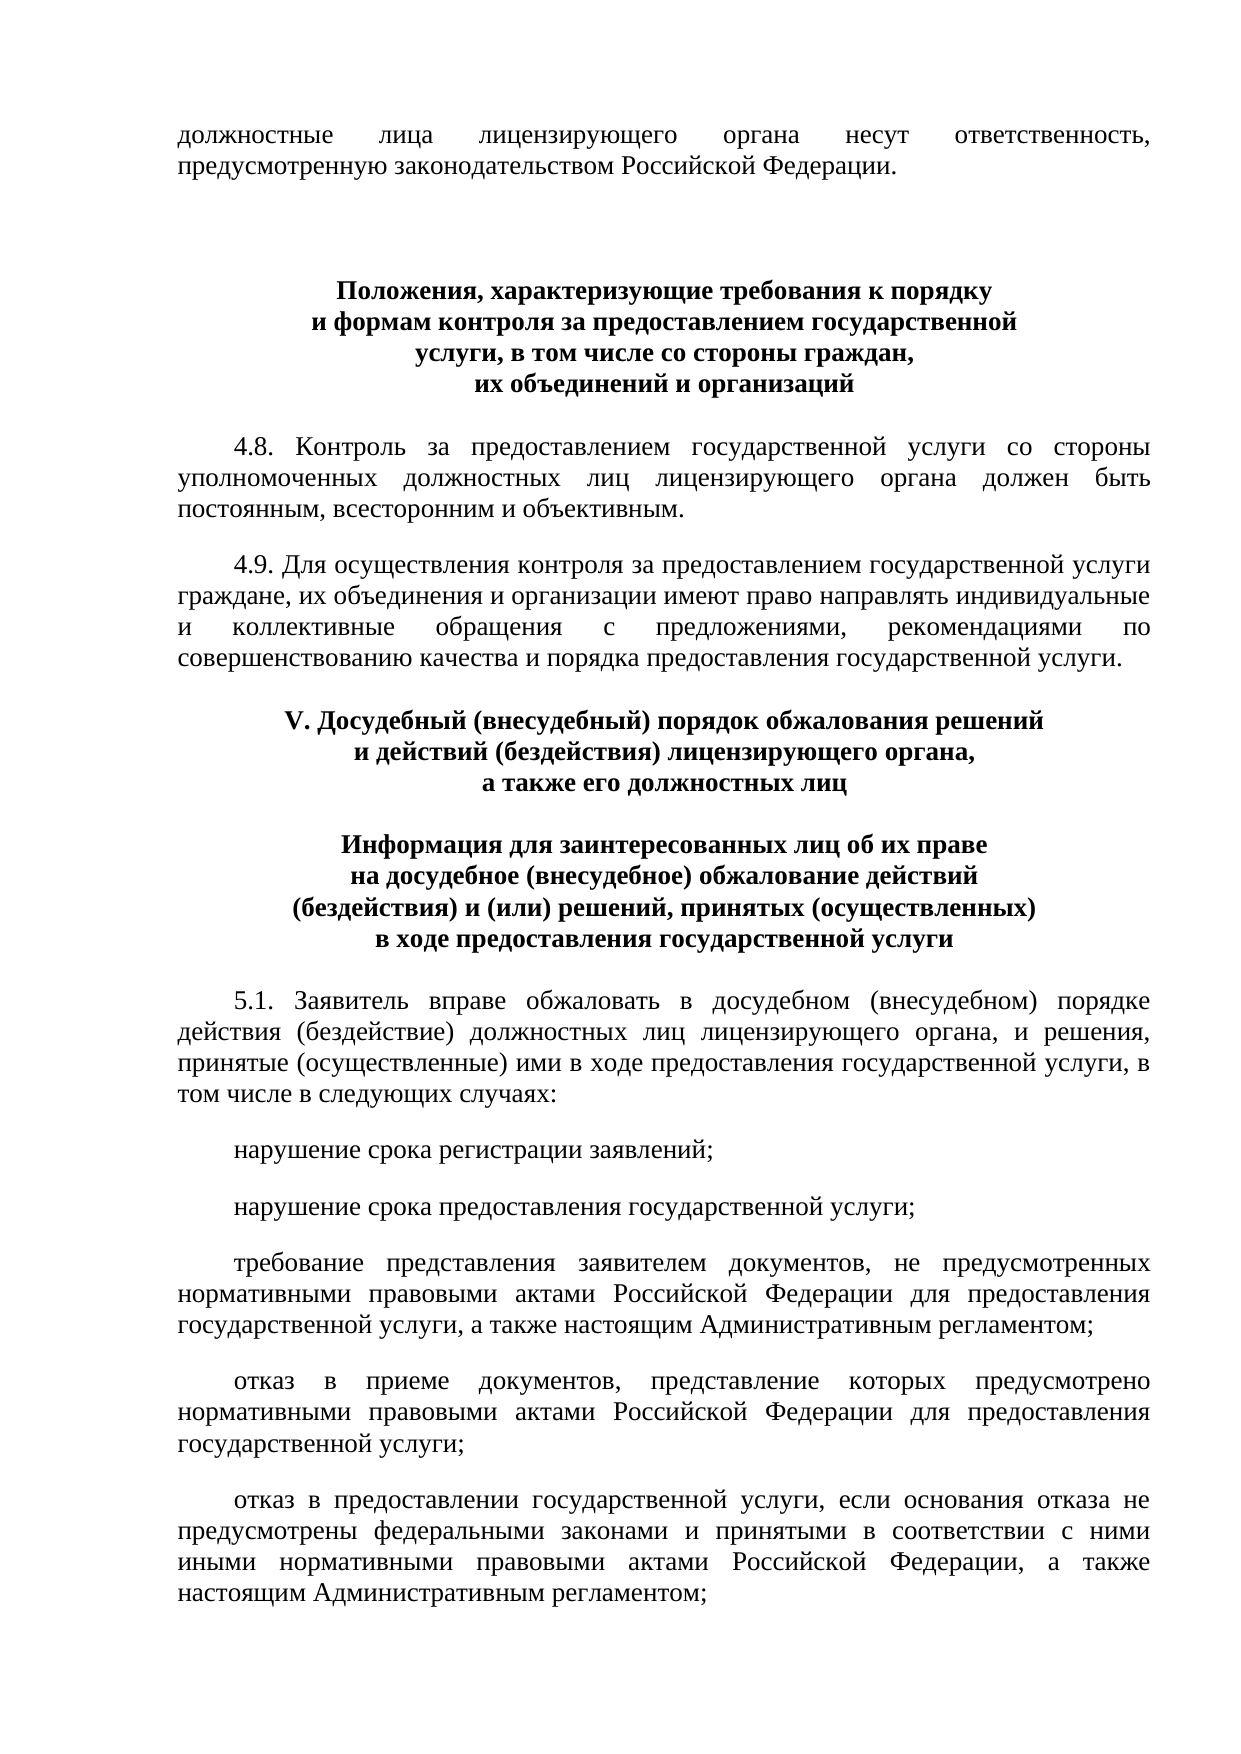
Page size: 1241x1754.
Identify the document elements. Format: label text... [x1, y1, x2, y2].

title на досудебное (внесудебное) обжалование действий [177, 859, 1152, 891]
text 4.9. Для осуществления контроля за предоставлением государственной услуги граждане, их объединения и организации имеют право направлять индивидуальные и коллективные обращения с предложениями, рекомендациями по совершенствованию качества и порядка предоставления государственной услуги. [177, 548, 1152, 673]
title их объединений и организаций [177, 367, 1152, 398]
title в ходе предоставления государственной услуги [177, 922, 1152, 953]
text требование представления заявителем документов, не предусмотренных нормативными правовыми актами Российской Федерации для предоставления государственной услуги, а также настоящим Административным регламентом; [177, 1246, 1152, 1339]
title V. Досудебный (внесудебный) порядок обжалования решений [177, 704, 1152, 735]
text 5.1. Заявитель вправе обжаловать в досудебном (внесудебном) порядке действия (бездействие) должностных лиц лицензирующего органа, и решения, принятые (осуществленные) ими в ходе предоставления государственной услуги, в том числе в следующих случаях: [177, 984, 1152, 1109]
title и действий (бездействия) лицензирующего органа, [177, 735, 1152, 766]
title а также его должностных лиц [177, 766, 1152, 797]
title Положения, характеризующие требования к порядку [177, 274, 1152, 305]
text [177, 118, 1152, 180]
title и формам контроля за предоставлением государственной [177, 305, 1152, 336]
title Информация для заинтересованных лиц об их праве [177, 828, 1152, 859]
text отказ в предоставлении государственной услуги, если основания отказа не предусмотрены федеральными законами и принятыми в соответствии с ними иными нормативными правовыми актами Российской Федерации, а также настоящим Административным регламентом; [177, 1483, 1152, 1607]
title услуги, в том числе со стороны граждан, [177, 336, 1152, 367]
text нарушение срока регистрации заявлений; [177, 1134, 1152, 1165]
text 4.8. Контроль за предоставлением государственной услуги со стороны уполномоченных должностных лиц лицензирующего органа должен быть постоянным, всесторонним и объективным. [177, 429, 1152, 523]
text нарушение срока предоставления государственной услуги; [177, 1190, 1152, 1221]
text отказ в приеме документов, представление которых предусмотрено нормативными правовыми актами Российской Федерации для предоставления государственной услуги; [177, 1364, 1152, 1458]
title (бездействия) и (или) решений, принятых (осуществленных) [177, 891, 1152, 922]
